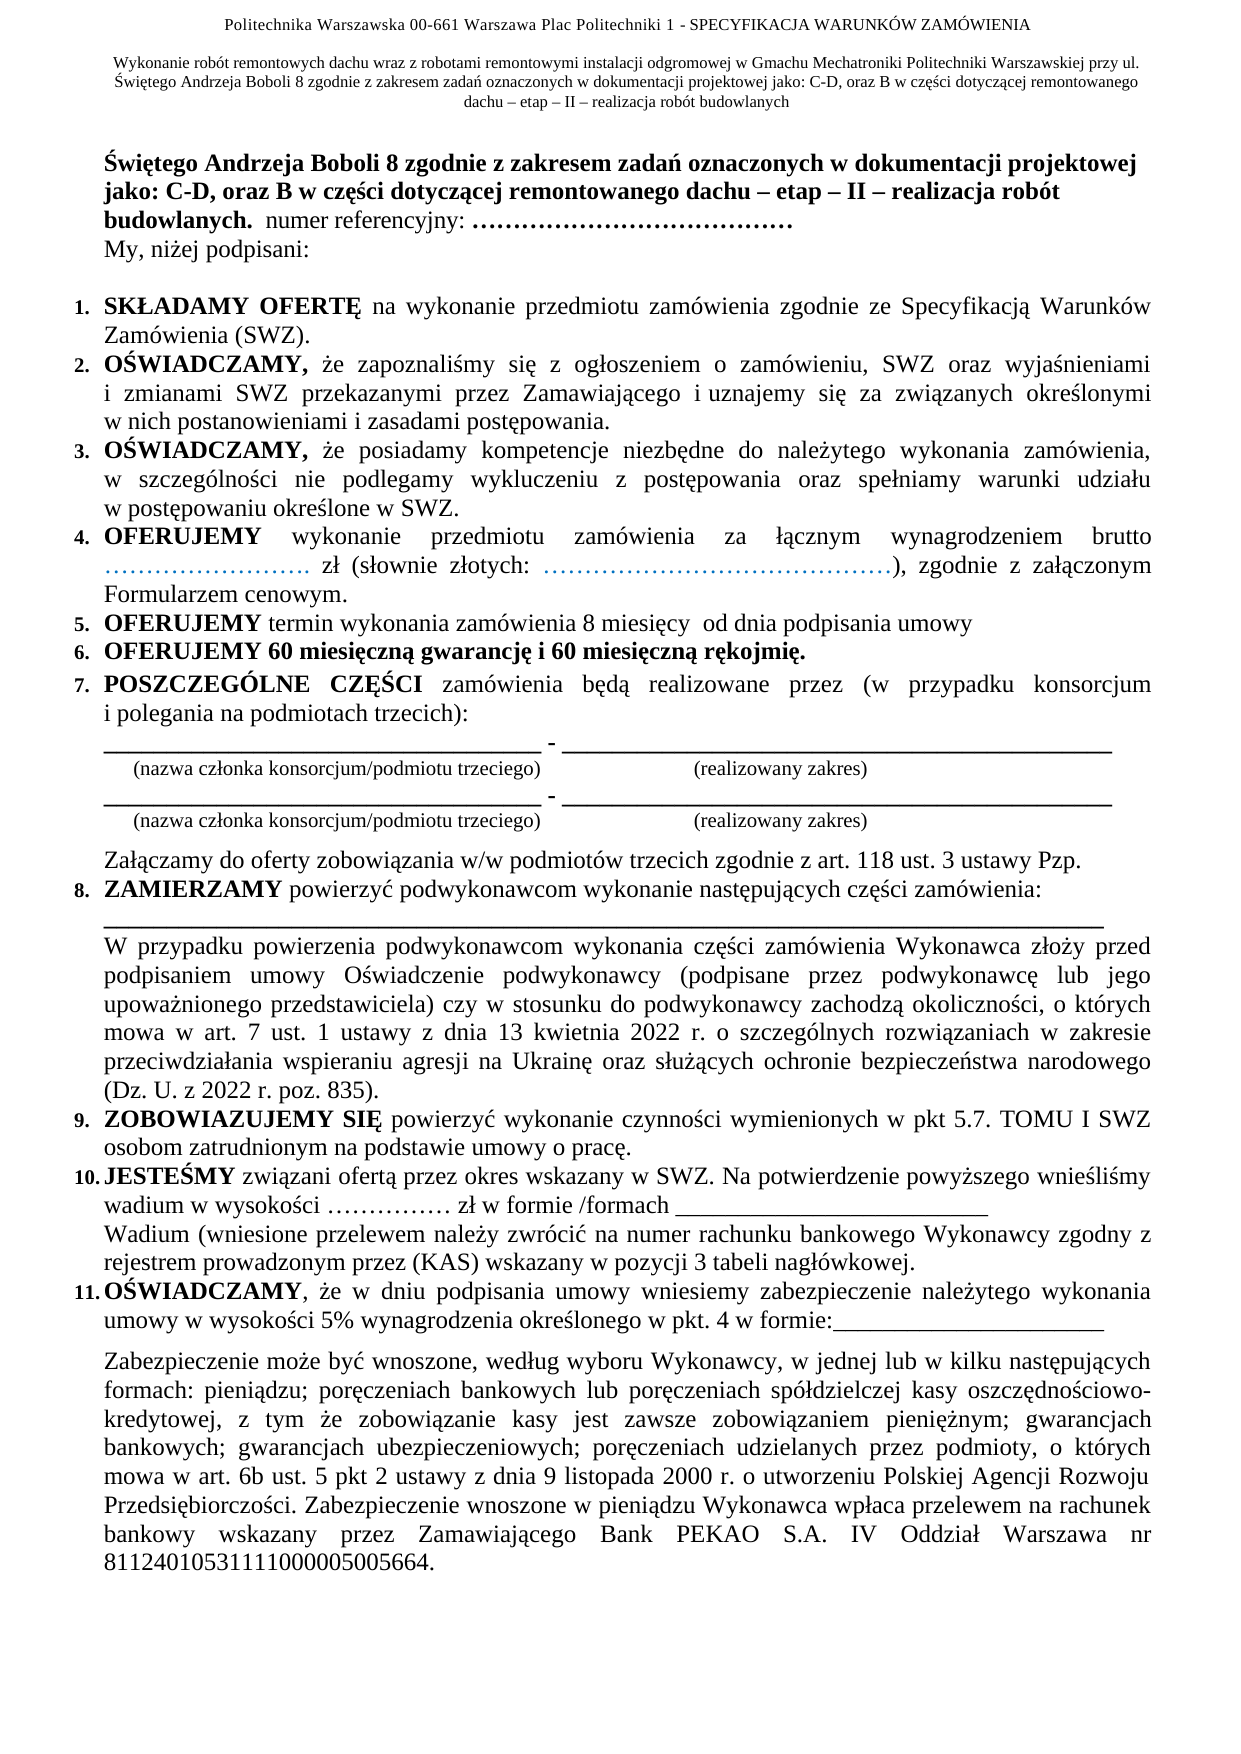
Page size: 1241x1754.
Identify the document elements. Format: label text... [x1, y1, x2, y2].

list OFERUJEMY termin wykonania zamówienia 8 miesięcy od dnia podpisania umowy [74, 608, 1152, 636]
text Wadium (wniesione przelewem należy zwrócić na numer rachunku bankowego Wykonawcy zgodny z rejestrem prowadzonym przez (KAS) wskazany w pozycji 3 tabeli nagłówkowej. [103, 1219, 1152, 1276]
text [103, 148, 1152, 234]
list JESTEŚMY związani ofertą przez okres wskazany w SWZ. Na potwierdzenie powyższego wnieśliśmy wadium w wysokości …………… zł w formie /formach _________________________ [74, 1161, 1152, 1219]
text W przypadku powierzenia podwykonawcom wykonania części zamówienia Wykonawca złoży przed podpisaniem umowy Oświadczenie podwykonawcy (podpisane przez podwykonawcę lub jego upoważnionego przedstawiciela) czy w stosunku do podwykonawcy zachodzą okoliczności, o których mowa w art. 7 ust. 1 ustawy z dnia 13 kwietnia 2022 r. o szczególnych rozwiązaniach w zakresie przeciwdziałania wspieraniu agresji na Ukrainę oraz służących ochronie bezpieczeństwa narodowego (Dz. U. z 2022 r. poz. 835). [103, 931, 1152, 1104]
list OŚWIADCZAMY, że posiadamy kompetencje niezbędne do należytego wykonania zamówienia, w szczególności nie podlegamy wykluczeniu z postępowania oraz spełniamy warunki udziału w postępowaniu określone w SWZ. [74, 435, 1152, 521]
text ___________________________________ - ____________________________________________ [103, 727, 1152, 756]
text My, niżej podpisani: [103, 234, 1152, 263]
text (nazwa członka konsorcjum/podmiotu trzeciego) (realizowany zakres) [103, 756, 1152, 780]
list OŚWIADCZAMY, że w dniu podpisania umowy wniesiemy zabezpieczenie należytego wykonania umowy w wysokości 5% wynagrodzenia określonego w pkt. 4 w formie:______________________ [74, 1276, 1152, 1334]
list OŚWIADCZAMY, że zapoznaliśmy się z ogłoszeniem o zamówieniu, SWZ oraz wyjaśnieniami i zmianami SWZ przekazanymi przez Zamawiającego i uznajemy się za związanych określonymi w nich postanowieniami i zasadami postępowania. [74, 349, 1152, 435]
text Zabezpieczenie może być wnoszone, według wyboru Wykonawcy, w jednej lub w kilku następujących formach: pieniądzu; poręczeniach bankowych lub poręczeniach spółdzielczej kasy oszczędnościowo-kredytowej, z tym że zobowiązanie kasy jest zawsze zobowiązaniem pieniężnym; gwarancjach bankowych; gwarancjach ubezpieczeniowych; poręczeniach udzielanych przez podmioty, o których mowa w art. 6b ust. 5 pkt 2 ustawy z dnia 9 listopada 2000 r. o utworzeniu Polskiej Agencji Rozwoju Przedsiębiorczości. Zabezpieczenie wnoszone w pieniądzu Wykonawca wpłaca przelewem na rachunek bankowy wskazany przez Zamawiającego Bank PEKAO S.A. IV Oddział Warszawa nr 81124010531111000005005664. [103, 1346, 1152, 1576]
list POSZCZEGÓLNE CZĘŚCI zamówienia będą realizowane przez (w przypadku konsorcjum i polegania na podmiotach trzecich): [74, 669, 1152, 727]
list OFERUJEMY wykonanie przedmiotu zamówienia za łącznym wynagrodzeniem brutto ……………………. zł (słownie złotych: ……………………………………), zgodnie z załączonym Formularzem cenowym. [74, 521, 1152, 608]
list ZAMIERZAMY powierzyć podwykonawcom wykonanie następujących części zamówienia: [74, 874, 1152, 902]
text ________________________________________________________________________________ [103, 902, 1152, 931]
text (nazwa członka konsorcjum/podmiotu trzeciego) (realizowany zakres) [103, 808, 1152, 832]
text Załączamy do oferty zobowiązania w/w podmiotów trzecich zgodnie z art. 118 ust. 3 ustawy Pzp. [103, 845, 1152, 874]
text ___________________________________ - ____________________________________________ [103, 780, 1152, 808]
list ZOBOWIAZUJEMY SIĘ powierzyć wykonanie czynności wymienionych w pkt 5.7. TOMU I SWZ osobom zatrudnionym na podstawie umowy o pracę. [74, 1104, 1152, 1161]
list SKŁADAMY OFERTĘ na wykonanie przedmiotu zamówienia zgodnie ze Specyfikacją Warunków Zamówienia (SWZ). [74, 291, 1152, 349]
list OFERUJEMY 60 miesięczną gwarancję i 60 miesięczną rękojmię. [74, 636, 1152, 665]
